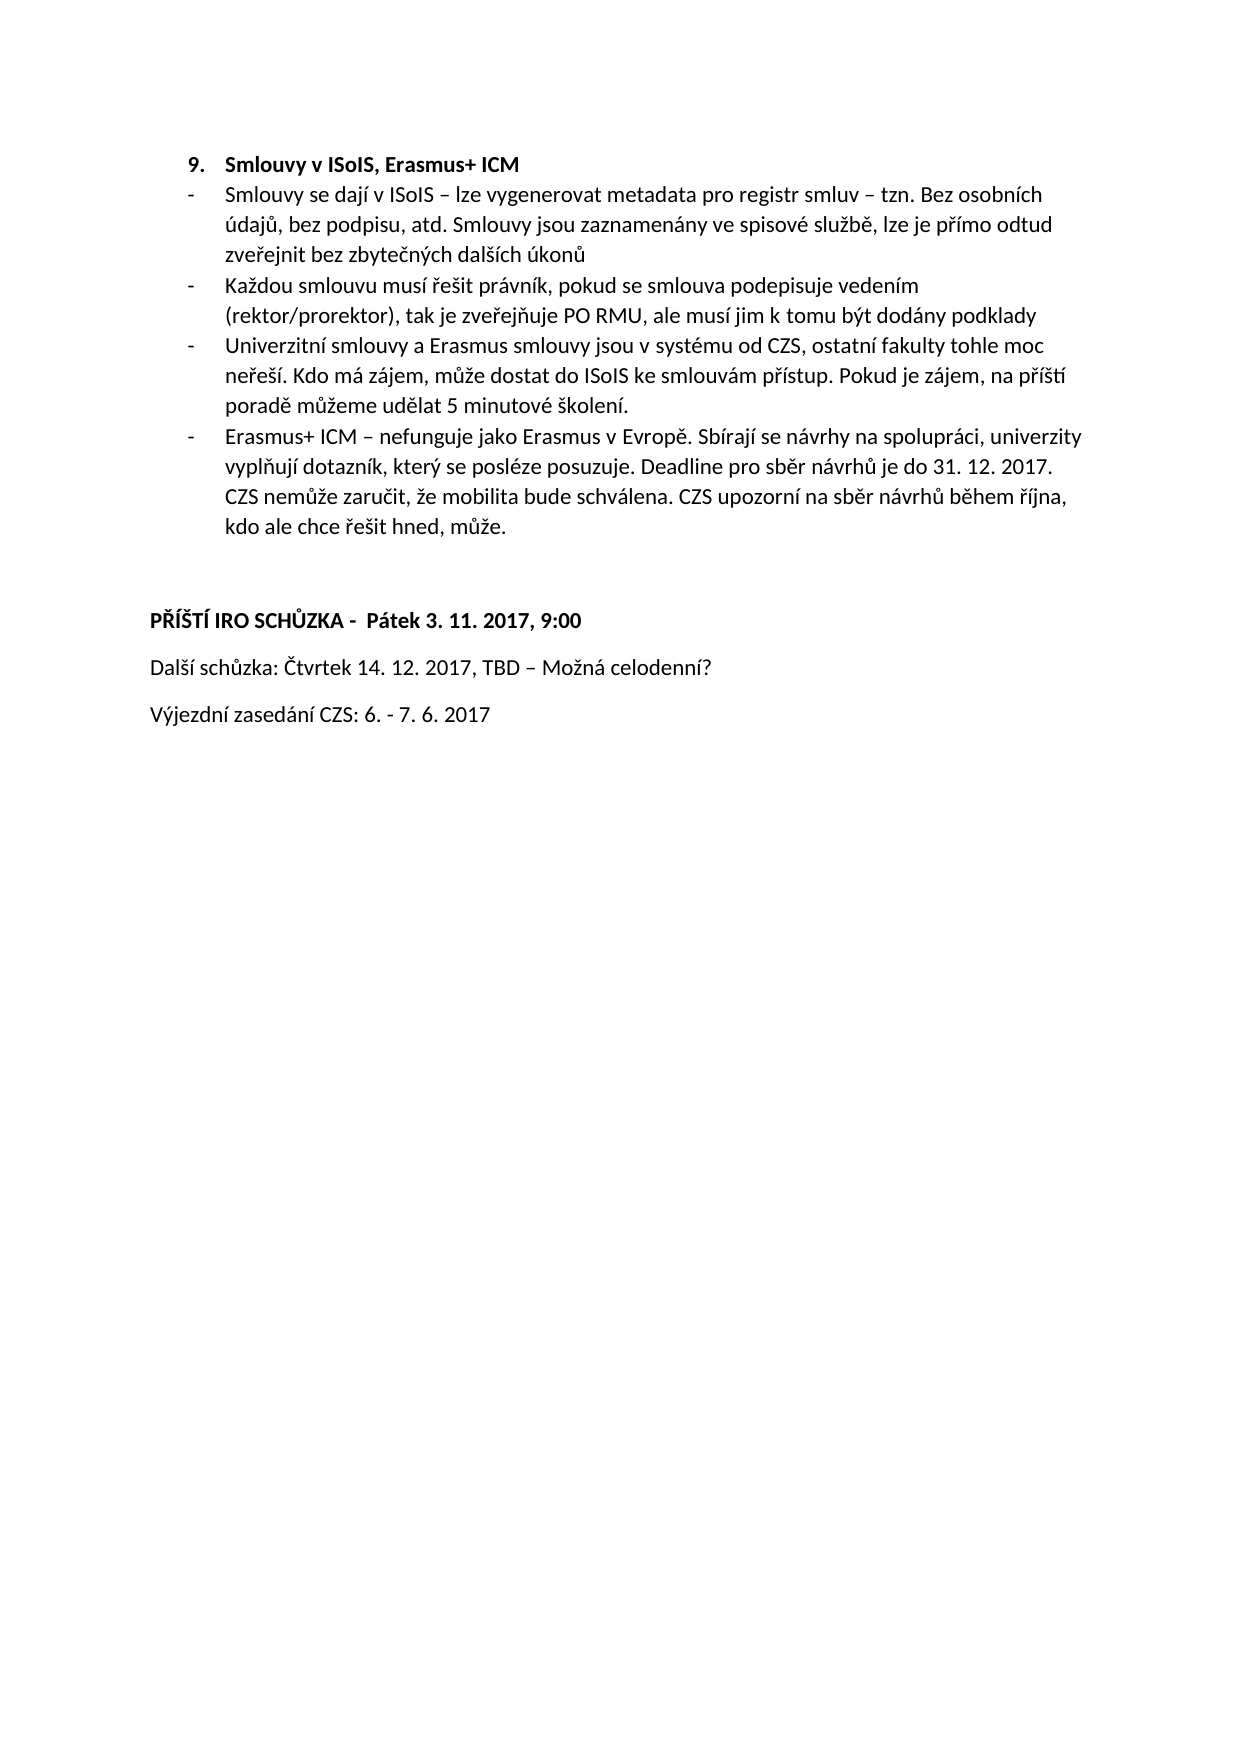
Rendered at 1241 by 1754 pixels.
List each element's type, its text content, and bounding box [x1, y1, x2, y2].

text Výjezdní zasedání CZS: 6. - 7. 6. 2017 [150, 700, 1090, 728]
list Erasmus+ ICM – nefunguje jako Erasmus v Evropě. Sbírají se návrhy na spolupráci, univerzity vyplňují dotazník, který se posléze posuzuje. Deadline pro sběr návrhů je do 31. 12. 2017. CZS nemůže zaručit, že mobilita bude schválena. CZS upozorní na sběr návrhů během října, kdo ale chce řešit hned, může. [187, 422, 1090, 541]
list Každou smlouvu musí řešit právník, pokud se smlouva podepisuje vedením (rektor/prorektor), tak je zveřejňuje PO RMU, ale musí jim k tomu být dodány podklady [187, 271, 1090, 329]
list Smlouvy se dají v ISoIS – lze vygenerovat metadata pro registr smluv – tzn. Bez osobních údajů, bez podpisu, atd. Smlouvy jsou zaznamenány ve spisové službě, lze je přímo odtud zveřejnit bez zbytečných dalších úkonů [187, 180, 1090, 269]
text Další schůzka: Čtvrtek 14. 12. 2017, TBD – Možná celodenní? [150, 653, 1090, 681]
list Univerzitní smlouvy a Erasmus smlouvy jsou v systému od CZS, ostatní fakulty tohle moc neřeší. Kdo má zájem, může dostat do ISoIS ke smlouvám přístup. Pokud je zájem, na příští poradě můžeme udělat 5 minutové školení. [187, 331, 1090, 420]
list Smlouvy v ISoIS, Erasmus+ ICM [187, 150, 1090, 178]
text PŘÍŠTÍ IRO SCHŮZKA - Pátek 3. 11. 2017, 9:00 [150, 606, 1090, 634]
